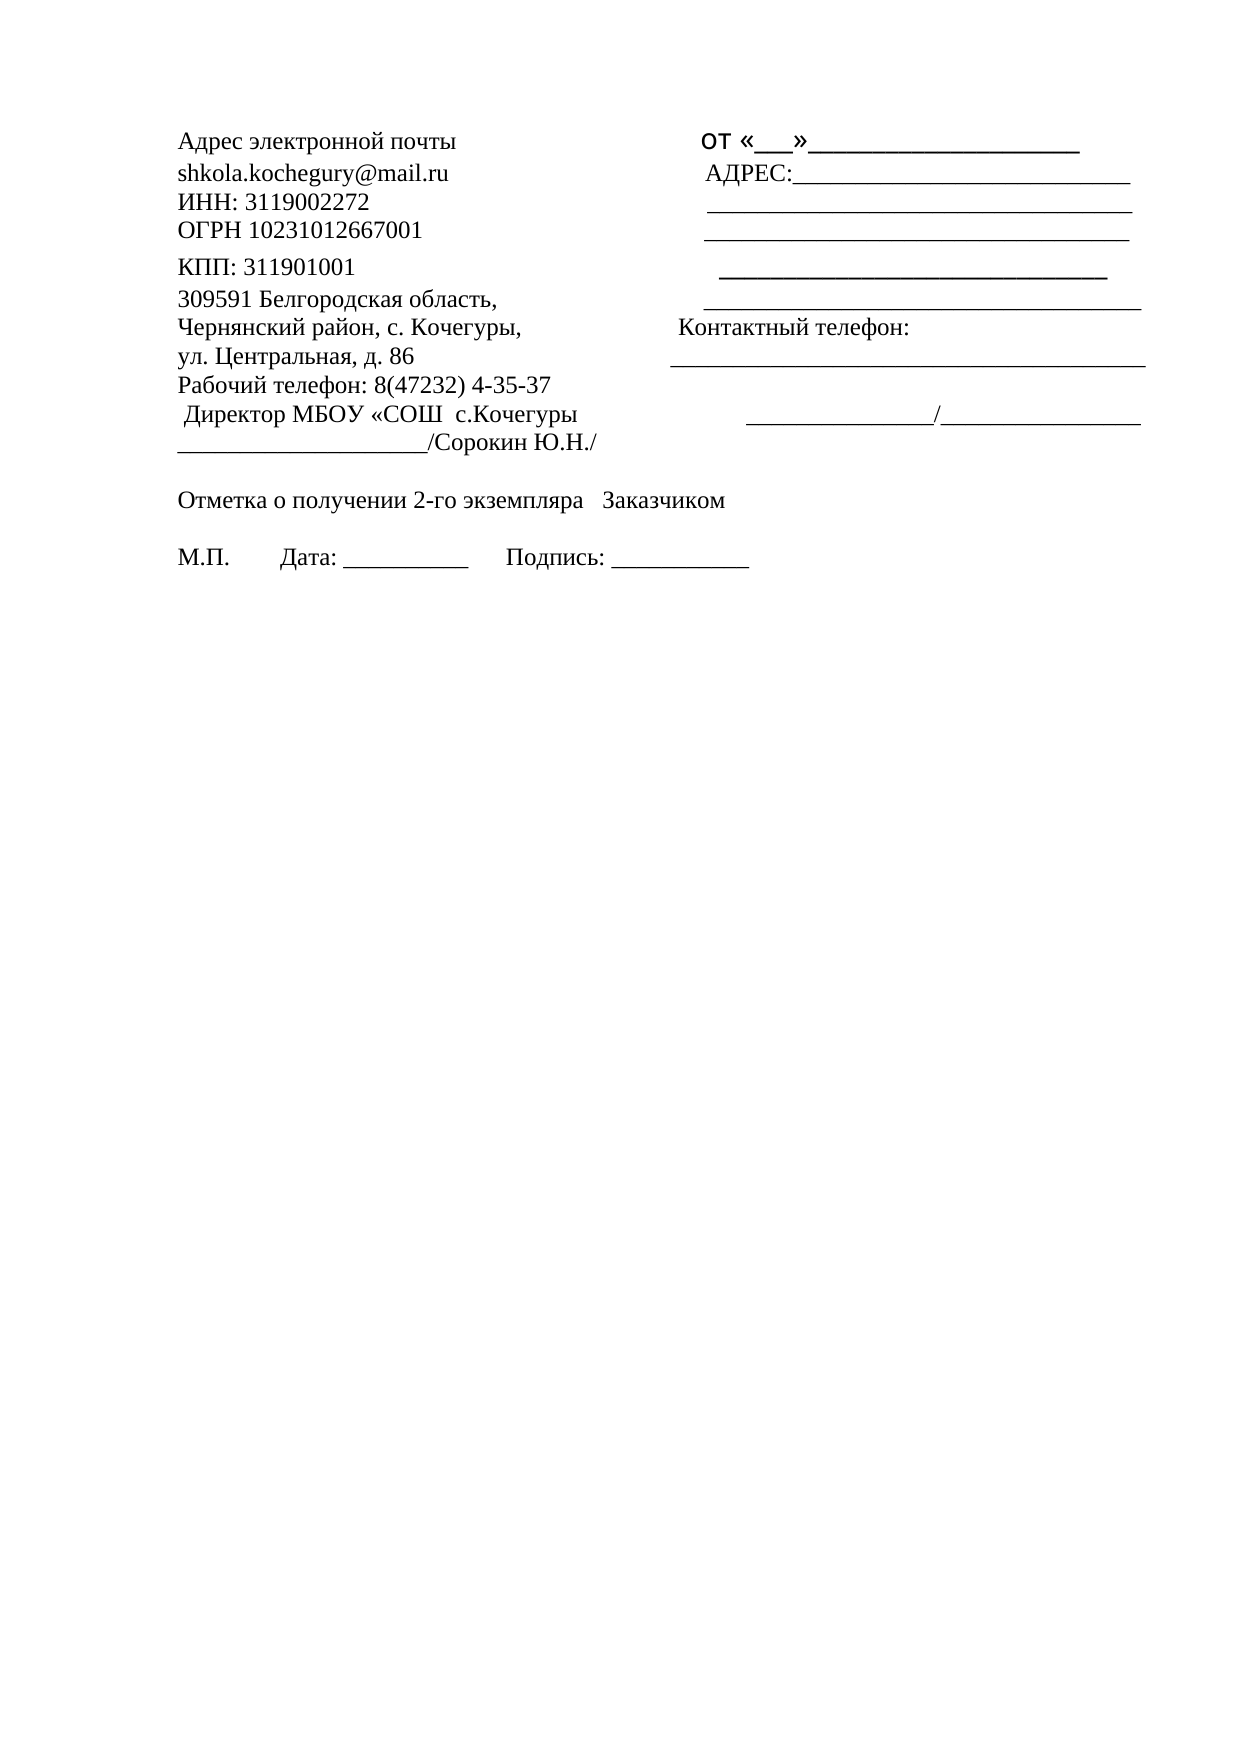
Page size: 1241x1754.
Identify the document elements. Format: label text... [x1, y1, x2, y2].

text Директор МБОУ «СОШ с.Кочегуры _______________/________________ ____________________/Сорокин Ю.Н./ [177, 399, 1152, 456]
text Отметка о получении 2-го экземпляра Заказчиком [177, 485, 1152, 514]
text КПП: 311901001 ______________________________ 309591 Белгородская область, ___________________________________ [177, 244, 1152, 312]
text ОГРН 10231012667001 __________________________________ [177, 215, 1152, 244]
text М.П. Дата: __________ Подпись: ___________ [177, 542, 1152, 571]
text shkola.kochegury@mail.ru АДРЕС:___________________________ [177, 158, 1152, 187]
text ул. Центральная, д. 86 ______________________________________ [177, 341, 1152, 370]
text Рабочий телефон: 8(47232) 4-35-37 [177, 370, 1152, 399]
text Адрес электронной почты от «___»_____________________ [177, 118, 1152, 158]
text ИНН: 3119002272 __________________________________ [177, 187, 1152, 215]
text Чернянский район, с. Кочегуры, Контактный телефон: [177, 312, 1152, 341]
